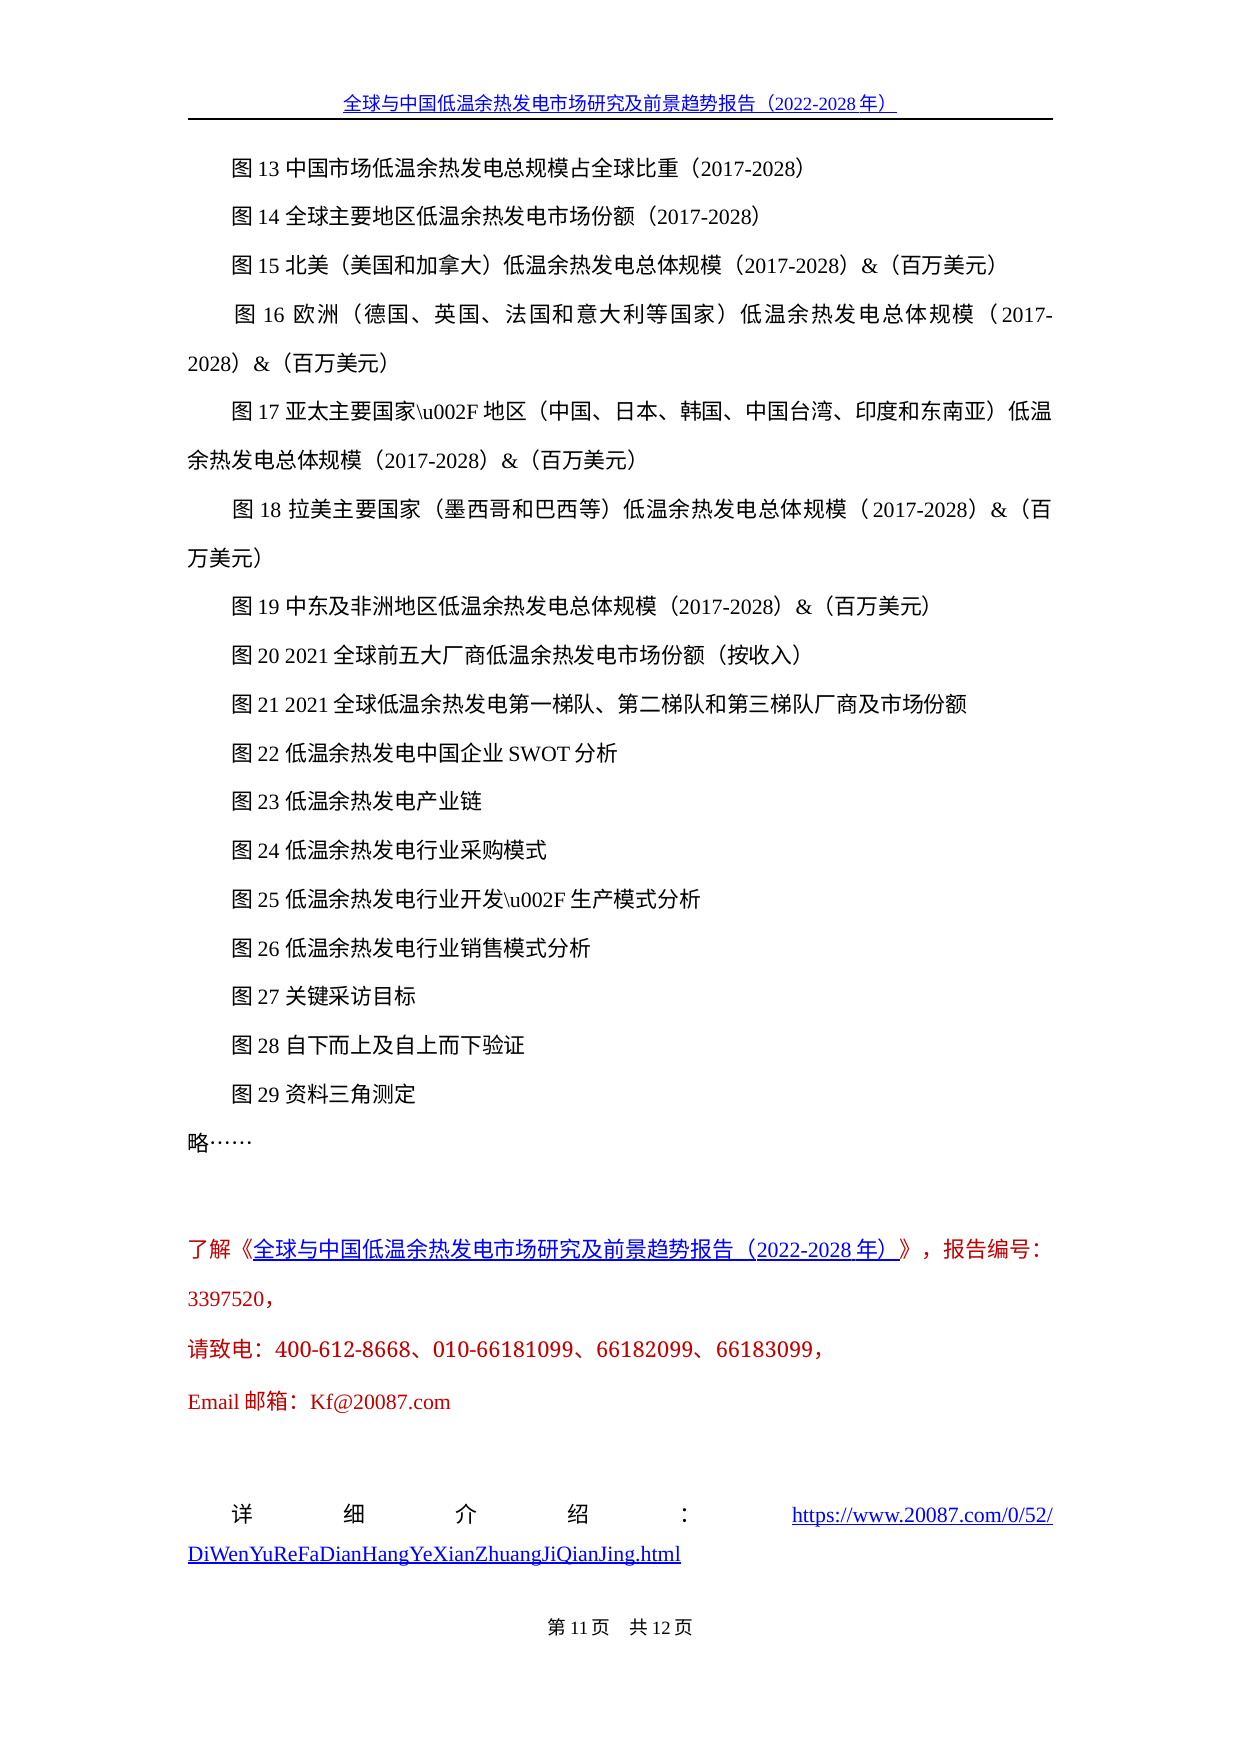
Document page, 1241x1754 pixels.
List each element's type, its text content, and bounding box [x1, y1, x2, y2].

text 请致电：400-612-8668、010-66181099、66182099、66183099， [187, 1332, 1053, 1364]
text Email邮箱：Kf@20087.com [187, 1383, 1053, 1416]
text 详细介绍：https://www.20087.com/0/52/DiWenYuReFaDianHangYeXianZhuangJiQianJing.html [187, 1496, 1053, 1569]
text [187, 150, 1053, 1158]
text 了解《全球与中国低温余热发电市场研究及前景趋势报告（2022-2028年）》，报告编号：3397520， [187, 1232, 1053, 1313]
